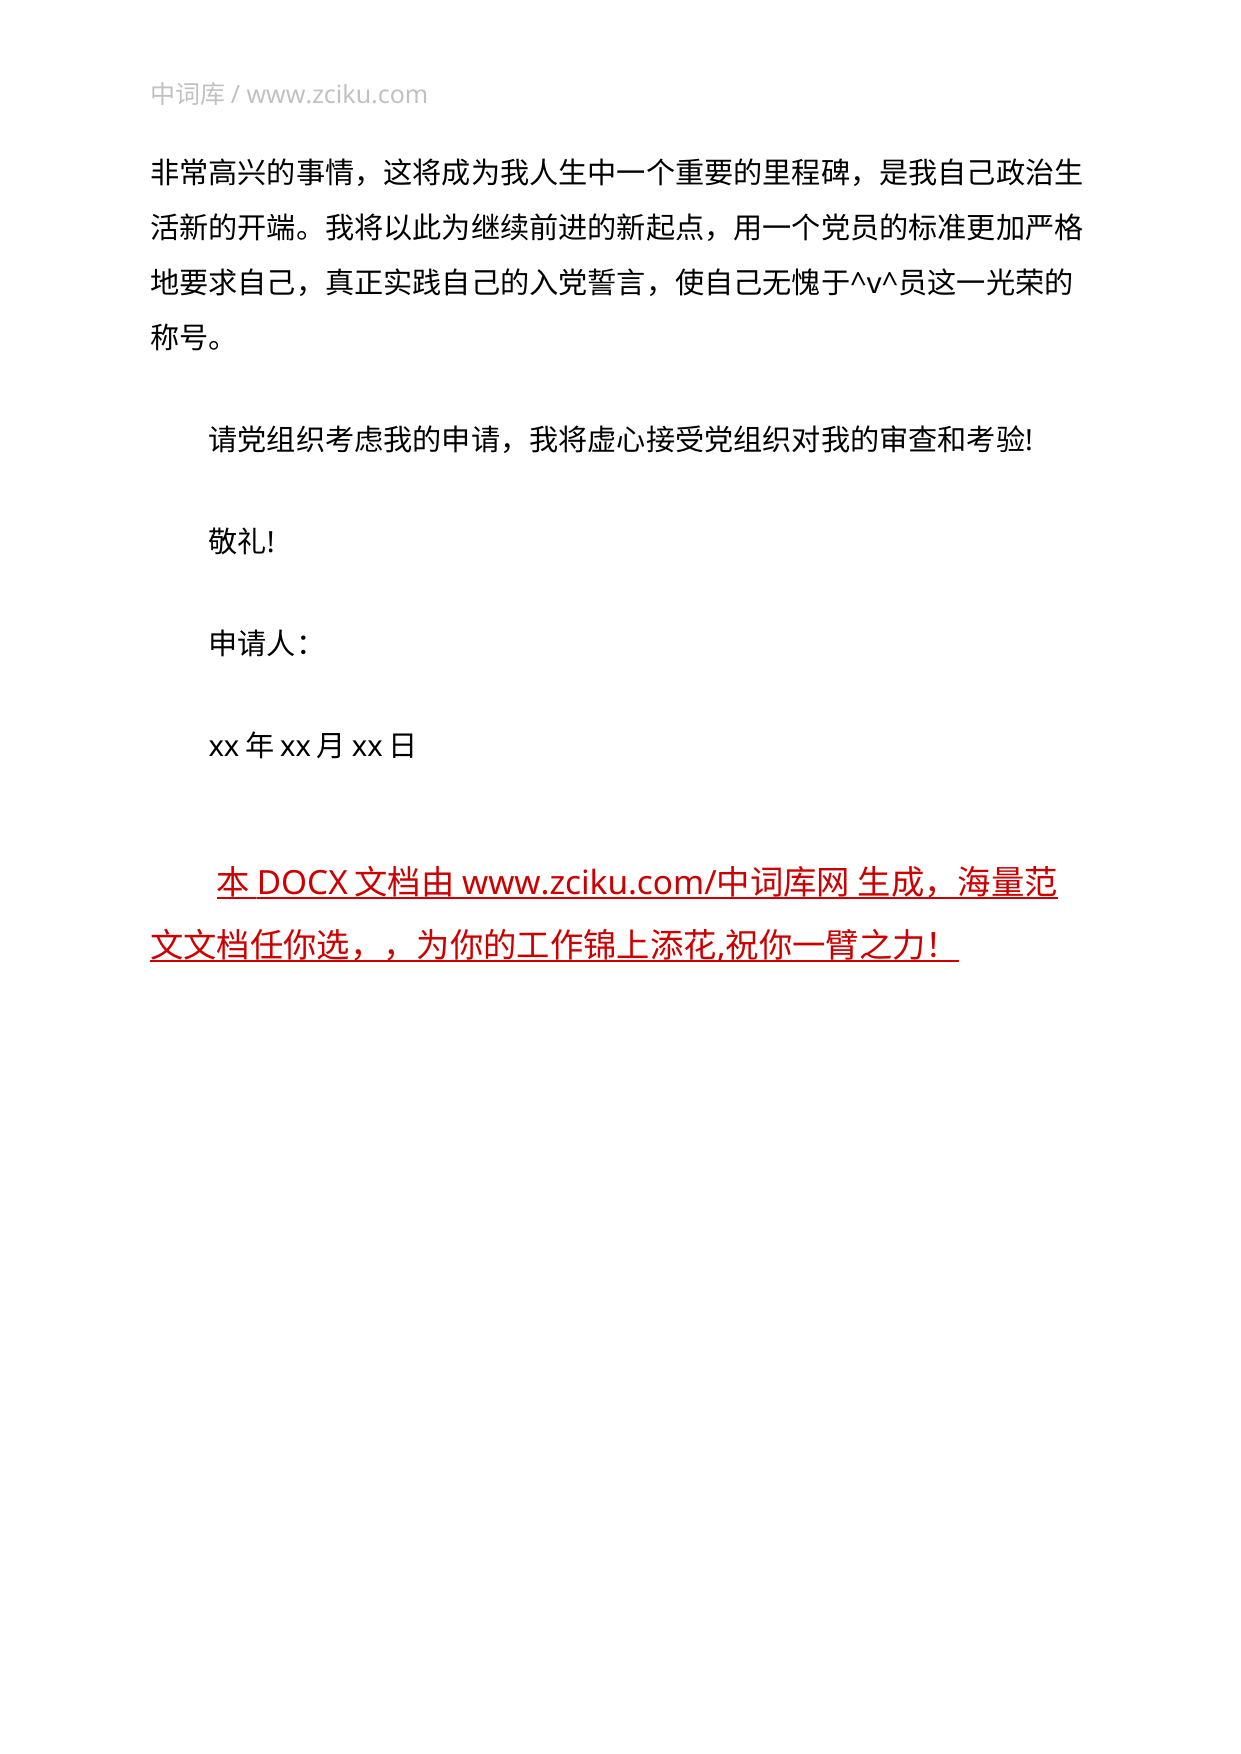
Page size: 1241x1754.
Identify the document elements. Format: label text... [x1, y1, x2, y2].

text 请党组织考虑我的申请，我将虚心接受党组织对我的审查和考验! [150, 417, 1090, 459]
text 敬礼! [150, 518, 1090, 561]
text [150, 150, 1090, 357]
text 本DOCX文档由 www.zciku.com/中词库网 生成，海量范文文档任你选，，为你的工作锦上添花,祝你一臂之力！ [150, 856, 1090, 967]
text 申请人： [150, 621, 1090, 663]
text xx年xx月xx日 [150, 722, 1090, 765]
